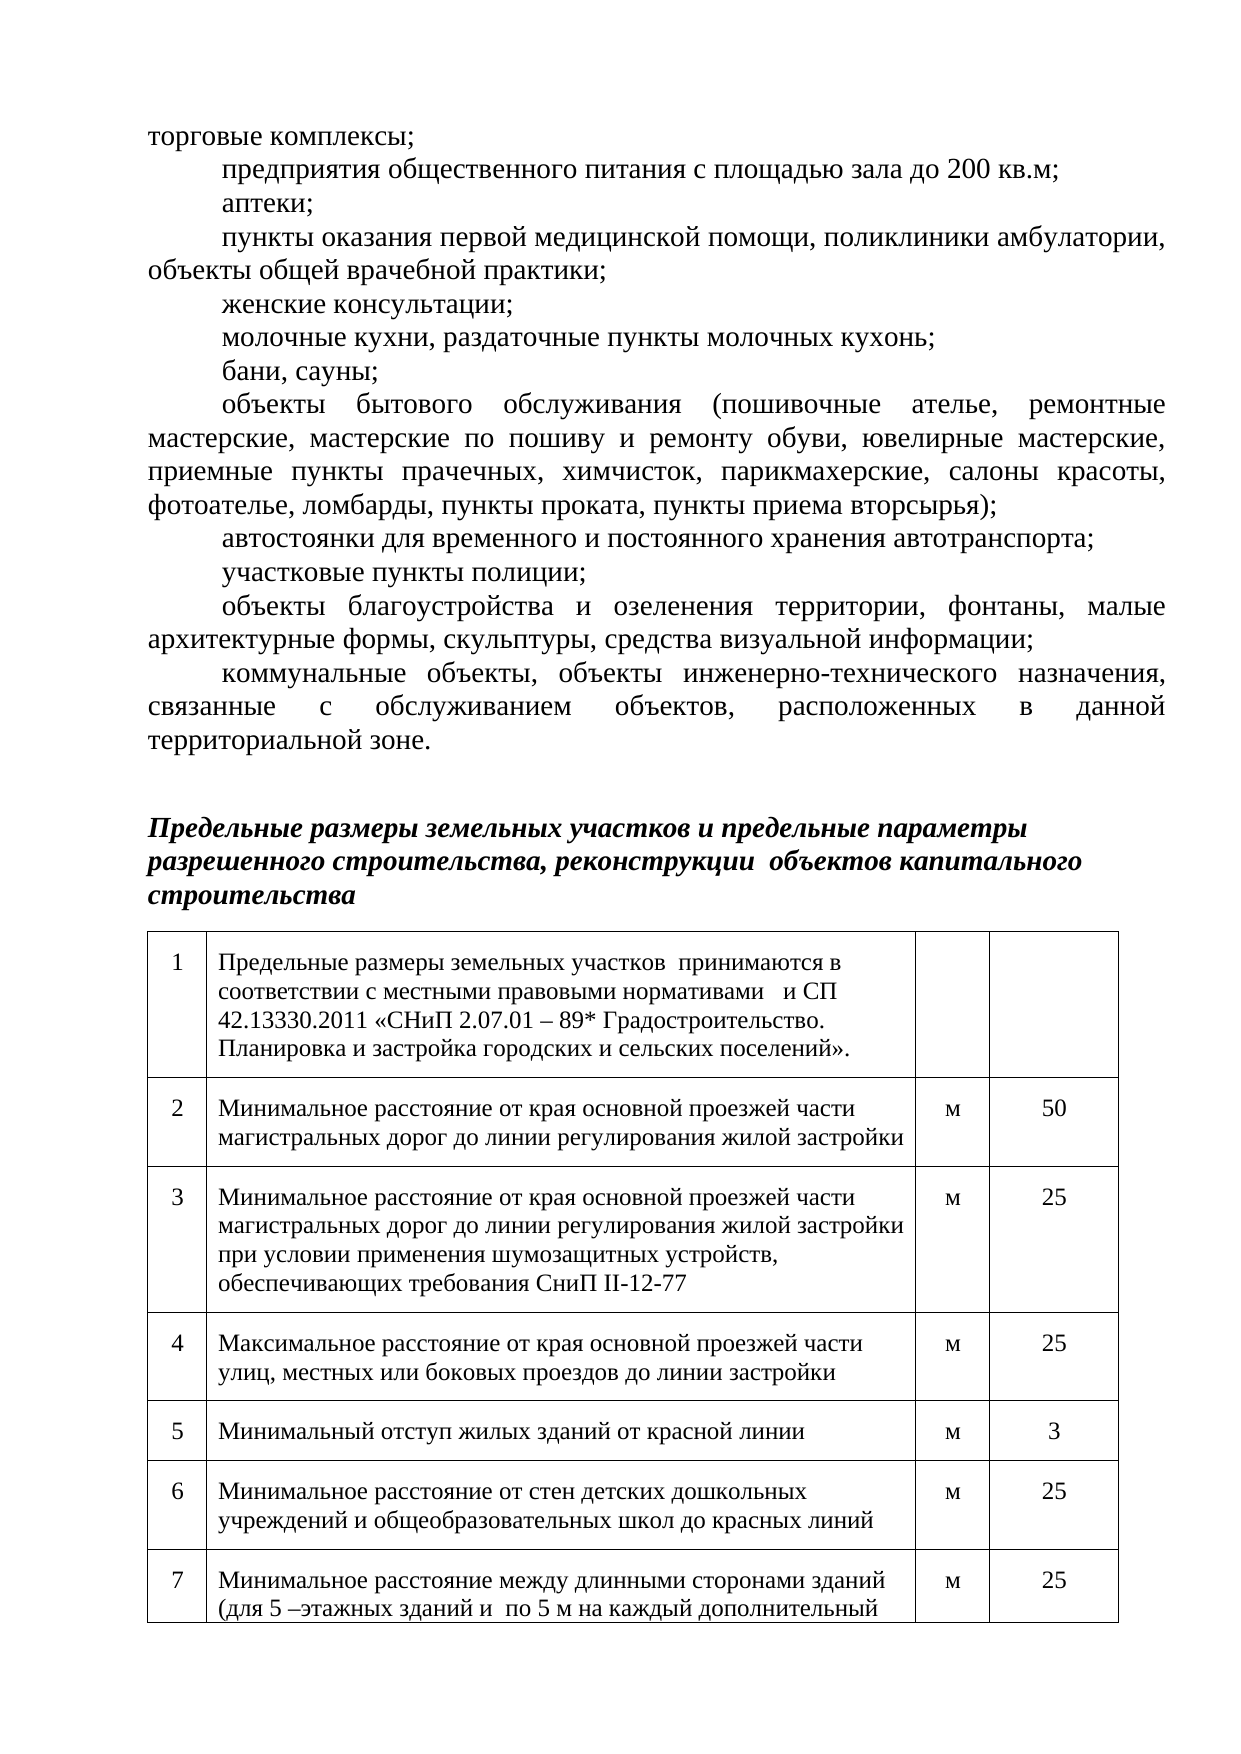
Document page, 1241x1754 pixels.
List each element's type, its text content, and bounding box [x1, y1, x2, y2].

table_cell м [916, 1550, 989, 1622]
table_cell Минимальный отступ жилых зданий от красной линии [207, 1401, 915, 1460]
table_cell 25 [990, 1167, 1118, 1312]
table_cell 6 [148, 1461, 206, 1549]
table_cell Минимальное расстояние от стен детских дошкольных учреждений и общеобразовательных школ до красных линий [207, 1461, 915, 1549]
subtitle участковые пункты полиции; [148, 554, 1167, 588]
table_cell Максимальное расстояние от края основной проезжей части улиц, местных или боковых проездов до линии застройки [207, 1313, 915, 1400]
table_cell Минимальное расстояние от края основной проезжей части магистральных дорог до линии регулирования жилой застройки [207, 1078, 915, 1166]
table_cell 50 [990, 1078, 1118, 1166]
subtitle аптеки; [148, 185, 1167, 219]
table_cell м [916, 1167, 989, 1312]
table_cell 5 [148, 1401, 206, 1460]
subtitle объекты бытового обслуживания (пошивочные ателье, ремонтные мастерские, мастерские по пошиву и ремонту обуви, ювелирные мастерские, приемные пункты прачечных, химчисток, парикмахерские, салоны красоты, фотоателье, ломбарды, пункты проката, пункты приема вторсырья); [148, 386, 1167, 521]
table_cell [207, 1550, 915, 1622]
subtitle коммунальные объекты, объекты инженерно-технического назначения, связанные с обслуживанием объектов, расположенных в данной территориальной зоне. [148, 655, 1167, 755]
table_cell м [916, 1313, 989, 1400]
table_cell 7 [148, 1550, 206, 1622]
table_cell м [916, 1401, 989, 1460]
subtitle бани, сауны; [148, 353, 1167, 386]
subtitle женские консультации; [148, 286, 1167, 319]
table_cell 4 [148, 1313, 206, 1400]
table_cell 3 [990, 1401, 1118, 1460]
table_cell м [916, 1461, 989, 1549]
table_cell 25 [990, 1550, 1118, 1622]
subtitle молочные кухни, раздаточные пункты молочных кухонь; [148, 319, 1167, 353]
subtitle объекты благоустройства и озеленения территории, фонтаны, малые архитектурные формы, скульптуры, средства визуальной информации; [148, 588, 1167, 655]
table_header [990, 932, 1118, 1077]
table_header [916, 932, 989, 1077]
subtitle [148, 118, 1167, 152]
subtitle пункты оказания первой медицинской помощи, поликлиники амбулатории, объекты общей врачебной практики; [148, 219, 1167, 286]
subtitle автостоянки для временного и постоянного хранения автотранспорта; [148, 521, 1167, 554]
subtitle предприятия общественного питания с площадью зала до 200 кв.м; [148, 152, 1167, 185]
table_cell 2 [148, 1078, 206, 1166]
text Предельные размеры земельных участков и предельные параметры разрешенного строительства, реконструкции объектов капитального строительства [148, 810, 1167, 910]
table_cell м [916, 1078, 989, 1166]
table_cell Минимальное расстояние от края основной проезжей части магистральных дорог до линии регулирования жилой застройки при условии применения шумозащитных устройств, обеспечивающих требования СниП II-12-77 [207, 1167, 915, 1312]
table_cell 25 [990, 1313, 1118, 1400]
table_header Предельные размеры земельных участков принимаются в соответствии с местными правовыми нормативами и СП 42.13330.2011 «СНиП 2.07.01 – 89* Градостроительство. Планировка и застройка городских и сельских поселений». [207, 932, 915, 1077]
table_cell 25 [990, 1461, 1118, 1549]
table_header 1 [148, 932, 206, 1077]
table_cell 3 [148, 1167, 206, 1312]
